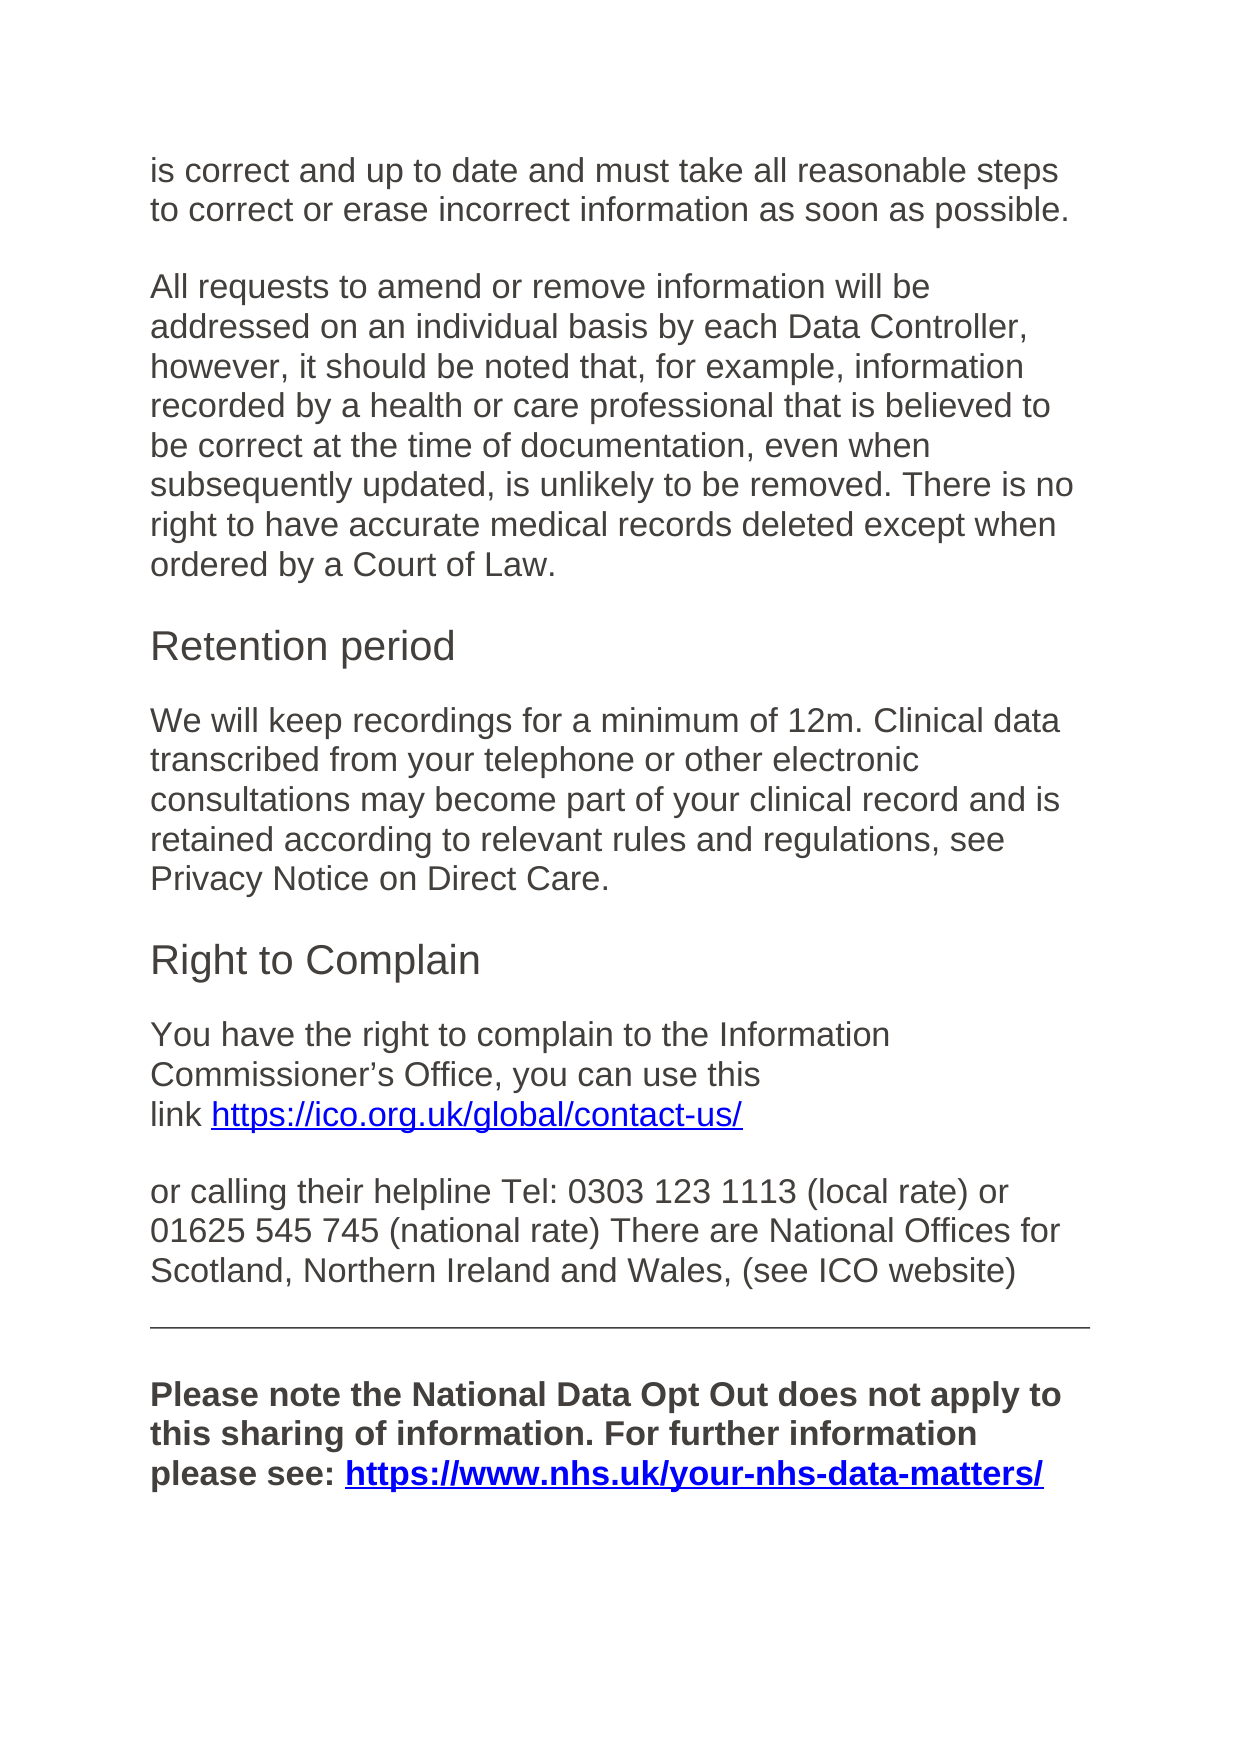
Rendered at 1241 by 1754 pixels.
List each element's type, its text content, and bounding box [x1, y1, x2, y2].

text Please note the National Data Opt Out does not apply to this sharing of information. For further information please see: https://www.nhs.uk/your-nhs-data-matters/ [150, 1374, 1090, 1493]
text All requests to amend or remove information will be addressed on an individual basis by each Data Controller, however, it should be noted that, for example, information recorded by a health or care professional that is believed to be correct at the time of documentation, even when subsequently updated, is unlikely to be removed. There is no right to have accurate medical records deleted except when ordered by a Court of Law. [150, 267, 1090, 583]
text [150, 150, 1090, 229]
text You have the right to complain to the Information Commissioner’s Office, you can use this link https://ico.org.uk/global/contact-us/ [150, 1014, 1090, 1133]
subtitle Right to Complain [150, 935, 1090, 983]
text We will keep recordings for a minimum of 12m. Clinical data transcribed from your telephone or other electronic consultations may become part of your clinical record and is retained according to relevant rules and regulations, see Privacy Notice on Direct Care. [150, 700, 1090, 898]
text or calling their helpline Tel: 0303 123 1113 (local rate) or 01625 545 745 (national rate) There are National Offices for Scotland, Northern Ireland and Wales, (see ICO website) [150, 1171, 1090, 1289]
text Retention period [150, 621, 1090, 669]
